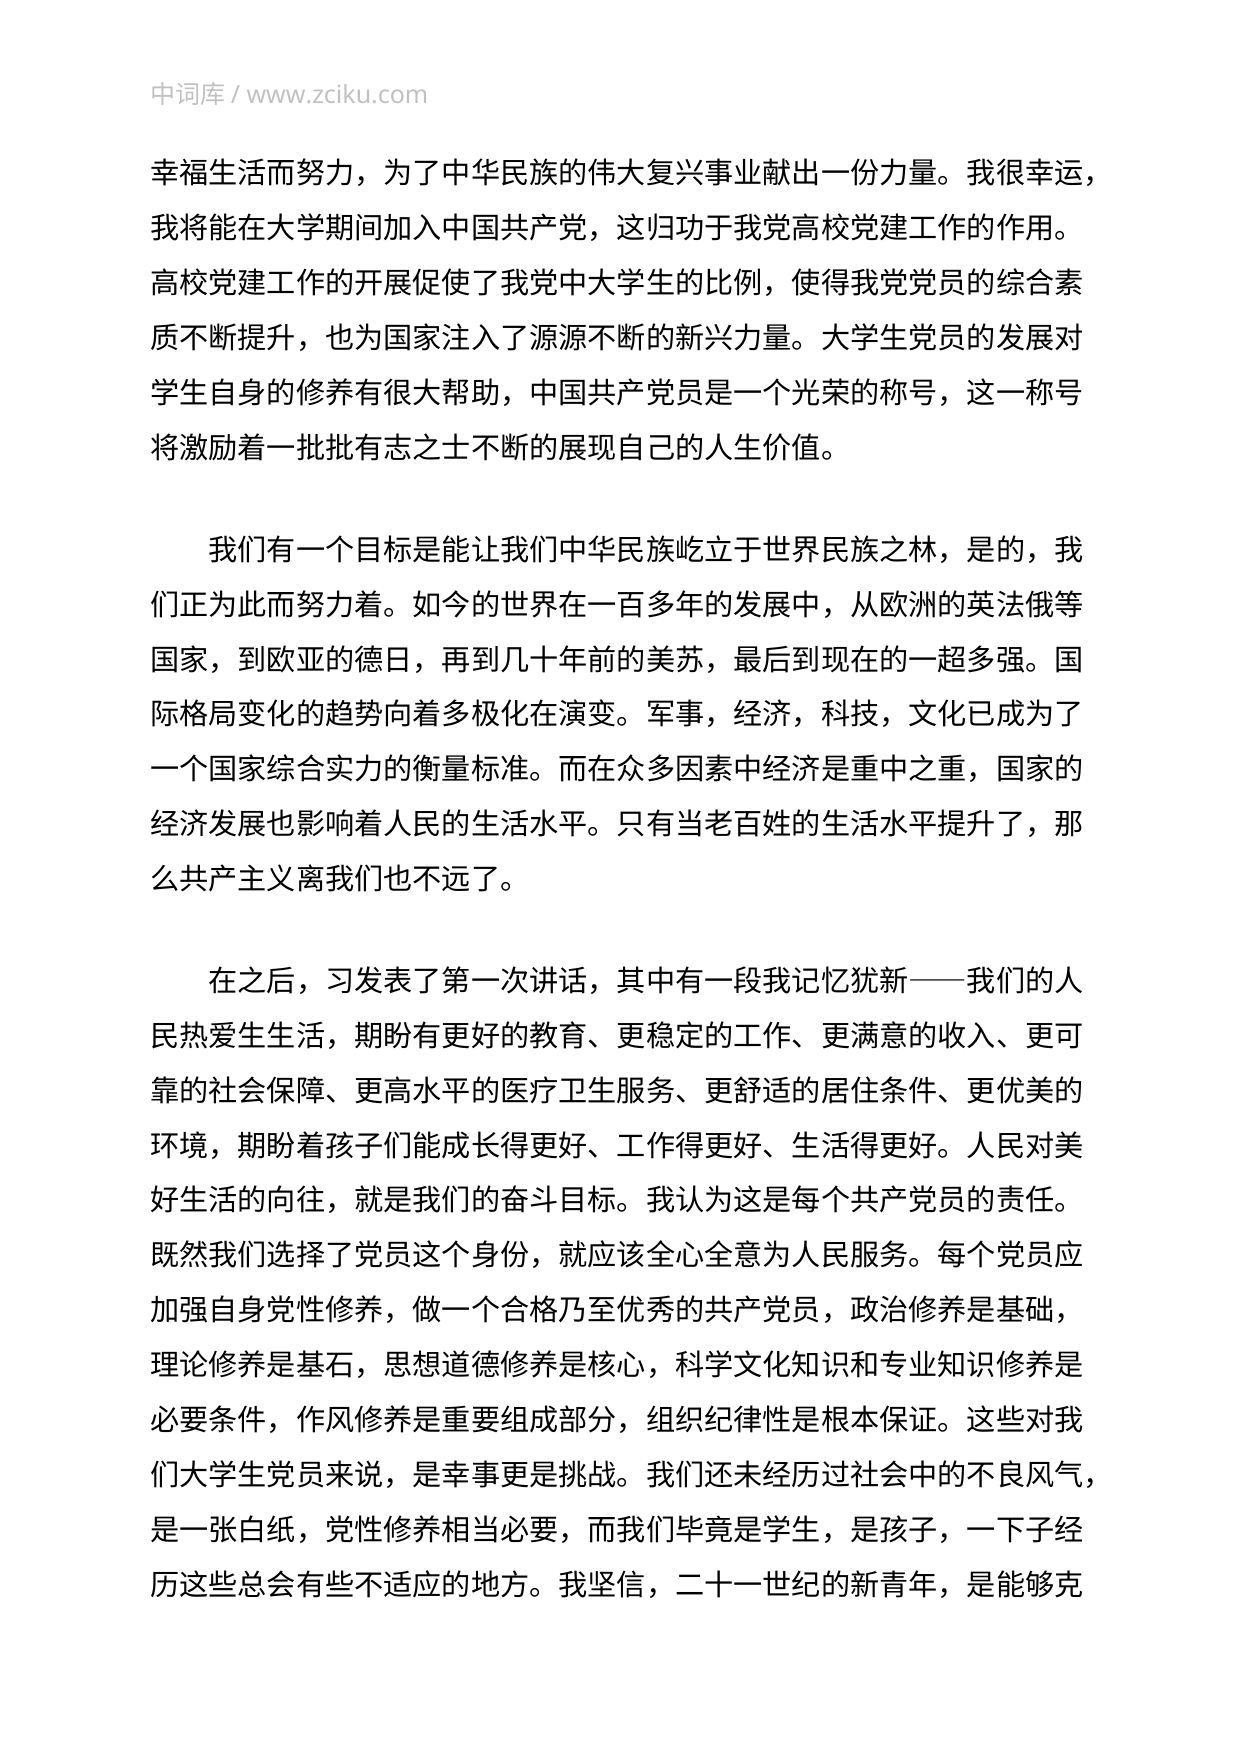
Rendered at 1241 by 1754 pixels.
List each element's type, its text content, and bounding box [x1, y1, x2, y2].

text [150, 957, 1090, 1603]
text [150, 150, 1090, 467]
text 我们有一个目标是能让我们中华民族屹立于世界民族之林，是的，我们正为此而努力着。如今的世界在一百多年的发展中，从欧洲的英法俄等国家，到欧亚的德日，再到几十年前的美苏，最后到现在的一超多强。国际格局变化的趋势向着多极化在演变。军事，经济，科技，文化已成为了一个国家综合实力的衡量标准。而在众多因素中经济是重中之重，国家的经济发展也影响着人民的生活水平。只有当老百姓的生活水平提升了，那么共产主义离我们也不远了。 [150, 526, 1090, 898]
